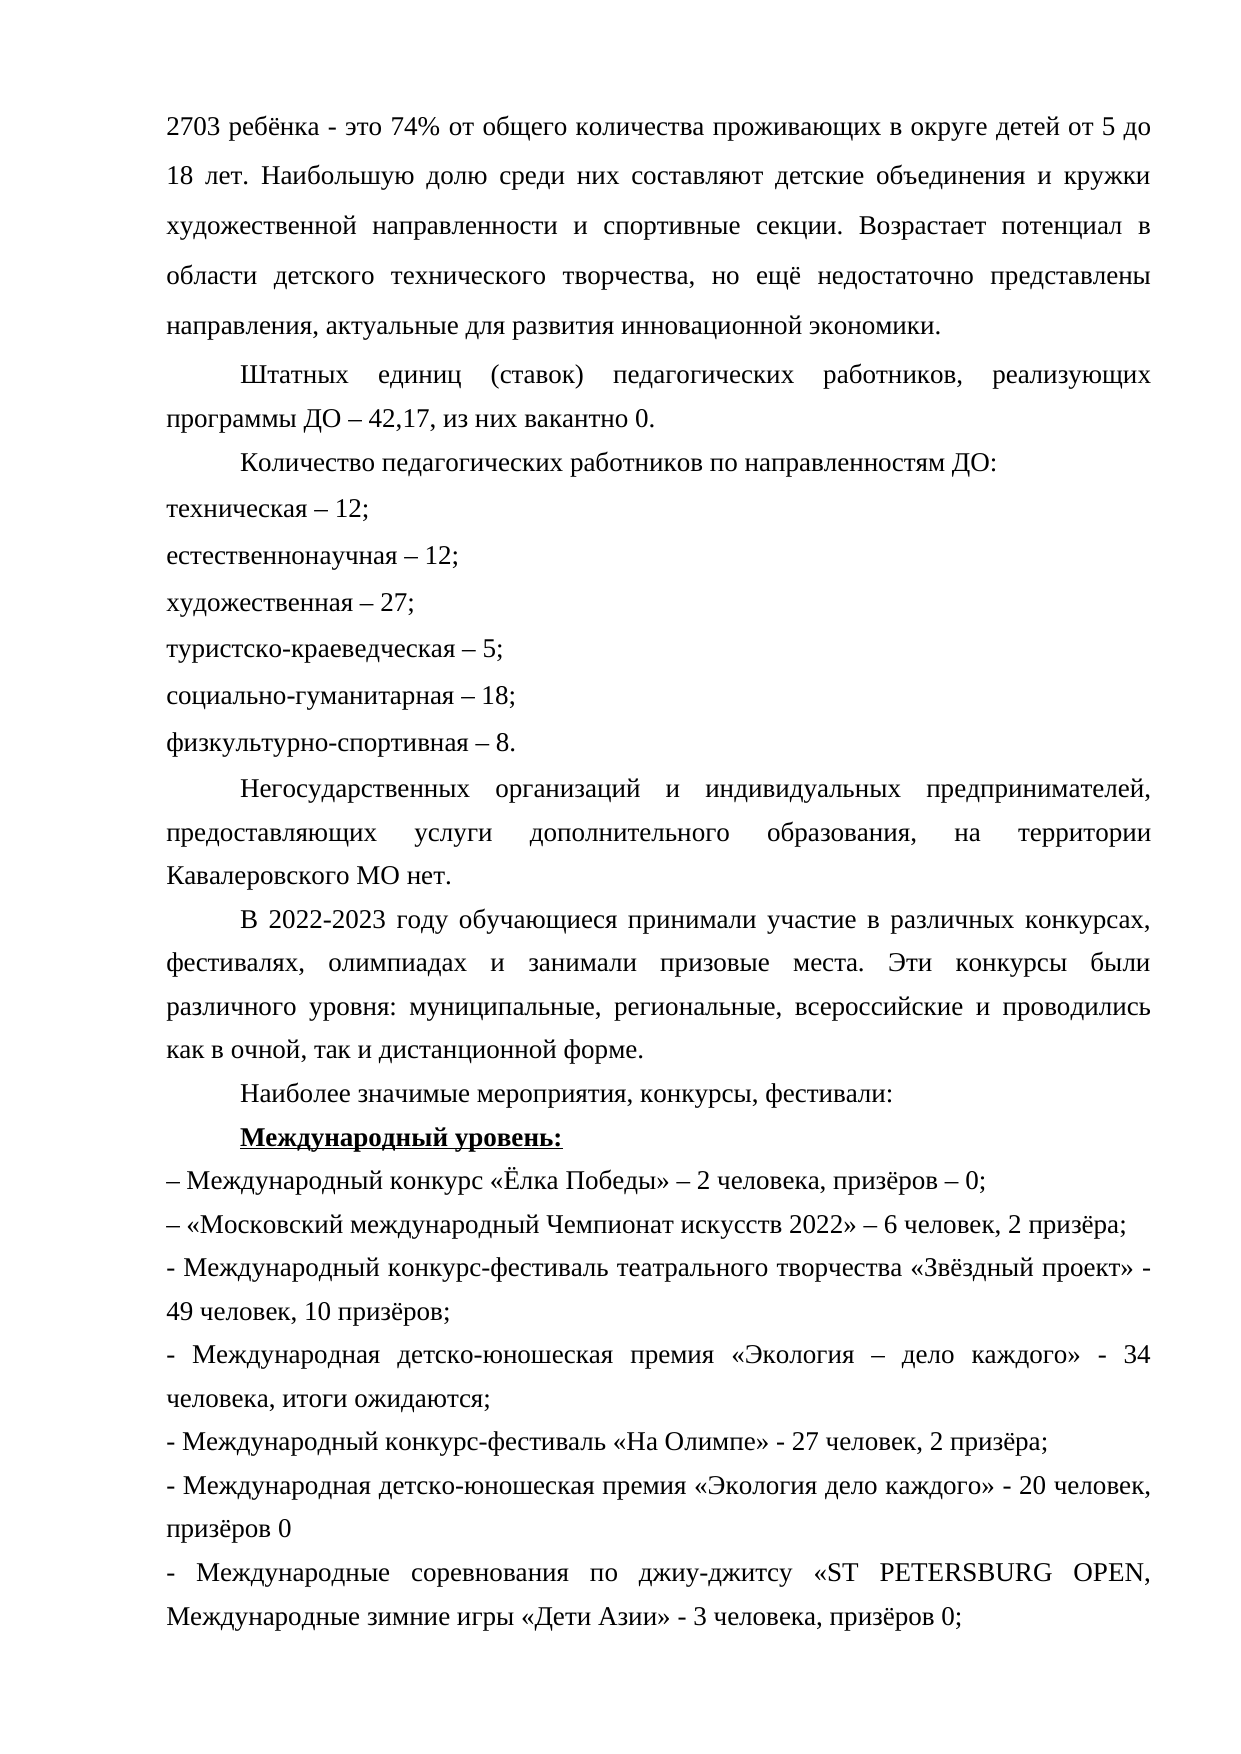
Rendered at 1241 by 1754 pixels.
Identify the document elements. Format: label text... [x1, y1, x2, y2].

text Штатных единиц (ставок) педагогических работников, реализующих программы ДО – 42,17, из них вакантно 0. [166, 359, 1152, 433]
text естественнонаучная – 12; [166, 539, 1152, 570]
text физкультурно-спортивная – 8. [166, 726, 1152, 757]
text - Международный конкурс-фестиваль «На Олимпе» - 27 человек, 2 призёра; [166, 1426, 1152, 1457]
text техническая – 12; [166, 492, 1152, 523]
text туристско-краеведческая – 5; [166, 632, 1152, 663]
text Международный уровень: [166, 1121, 1152, 1152]
text - Международный конкурс-фестиваль театрального творчества «Звёздный проект» - 49 человек, 10 призёров; [166, 1251, 1152, 1326]
text - Международная детско-юношеская премия «Экология – дело каждого» - 34 человека, итоги ожидаются; [166, 1338, 1152, 1413]
text социально-гуманитарная – 18; [166, 679, 1152, 710]
text – «Московский международный Чемпионат искусств 2022» – 6 человек, 2 призёра; [166, 1208, 1152, 1239]
text Негосударственных организаций и индивидуальных предпринимателей, предоставляющих услуги дополнительного образования, на территории Кавалеровского МО нет. [166, 772, 1152, 891]
text – Международный конкурс «Ёлка Победы» – 2 человека, призёров – 0; [166, 1164, 1152, 1195]
text Наиболее значимые мероприятия, конкурсы, фестивали: [166, 1077, 1152, 1108]
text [166, 110, 1152, 340]
text художественная – 27; [166, 586, 1152, 617]
text - Международные соревнования по джиу-джитсу «ST PETERSBURG OPEN, Международные зимние игры «Дети Азии» - 3 человека, призёров 0; [166, 1556, 1152, 1631]
text Количество педагогических работников по направленностям ДО: [166, 446, 1152, 477]
text В 2022-2023 году обучающиеся принимали участие в различных конкурсах, фестивалях, олимпиадах и занимали призовые места. Эти конкурсы были различного уровня: муниципальные, региональные, всероссийские и проводились как в очной, так и дистанционной форме. [166, 903, 1152, 1065]
text - Международная детско-юношеская премия «Экология дело каждого» - 20 человек, призёров 0 [166, 1469, 1152, 1544]
